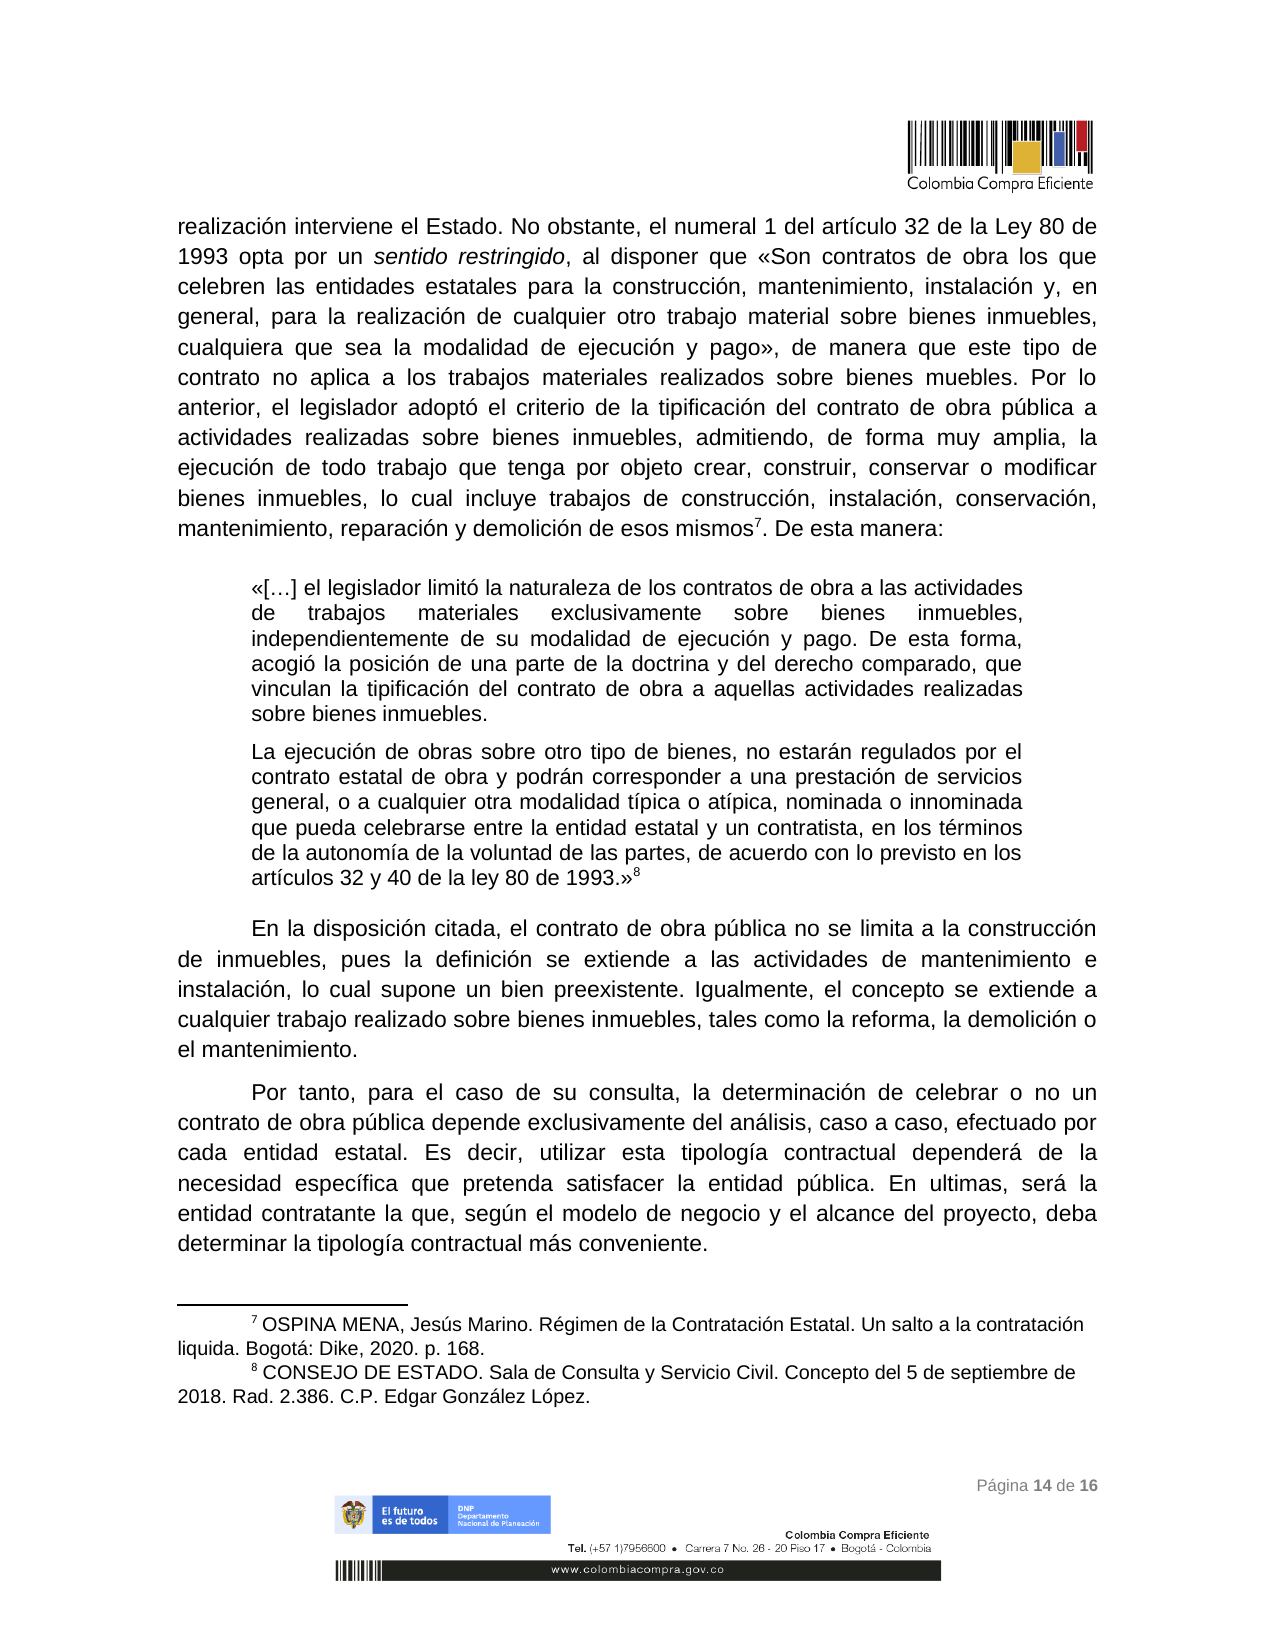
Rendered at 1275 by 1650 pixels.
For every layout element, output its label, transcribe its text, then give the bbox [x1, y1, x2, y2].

picture [899, 114, 1099, 196]
text En la disposición citada, el contrato de obra pública no se limita a la construcción de inmuebles, pues la definición se extiende a las actividades de mantenimiento e instalación, lo cual supone un bien preexistente. Igualmente, el concepto se extiende a cualquier trabajo realizado sobre bienes inmuebles, tales como la reforma, la demolición o el mantenimiento. [177, 915, 1098, 1062]
picture [334, 1495, 942, 1581]
text «[…] el legislador limitó la naturaleza de los contratos de obra a las actividades de trabajos materiales exclusivamente sobre bienes inmuebles, independientemente de su modalidad de ejecución y pago. De esta forma, acogió la posición de una parte de la doctrina y del derecho comparado, que vinculan la tipificación del contrato de obra a aquellas actividades realizadas sobre bienes inmuebles. [251, 575, 1024, 726]
text Por tanto, para el caso de su consulta, la determinación de celebrar o no un contrato de obra pública depende exclusivamente del análisis, caso a caso, efectuado por cada entidad estatal. Es decir, utilizar esta tipología contractual dependerá de la necesidad específica que pretenda satisfacer la entidad pública. En ultimas, será la entidad contratante la que, según el modelo de negocio y el alcance del proyecto, deba determinar la tipología contractual más conveniente. [177, 1079, 1098, 1256]
text La ejecución de obras sobre otro tipo de bienes, no estarán regulados por el contrato estatal de obra y podrán corresponder a una prestación de servicios general, o a cualquier otra modalidad típica o atípica, nominada o innominada que pueda celebrarse entre la entidad estatal y un contratista, en los términos de la autonomía de la voluntad de las partes, de acuerdo con lo previsto en los artículos 32 y 40 de la ley 80 de 1993.» [251, 739, 1024, 890]
